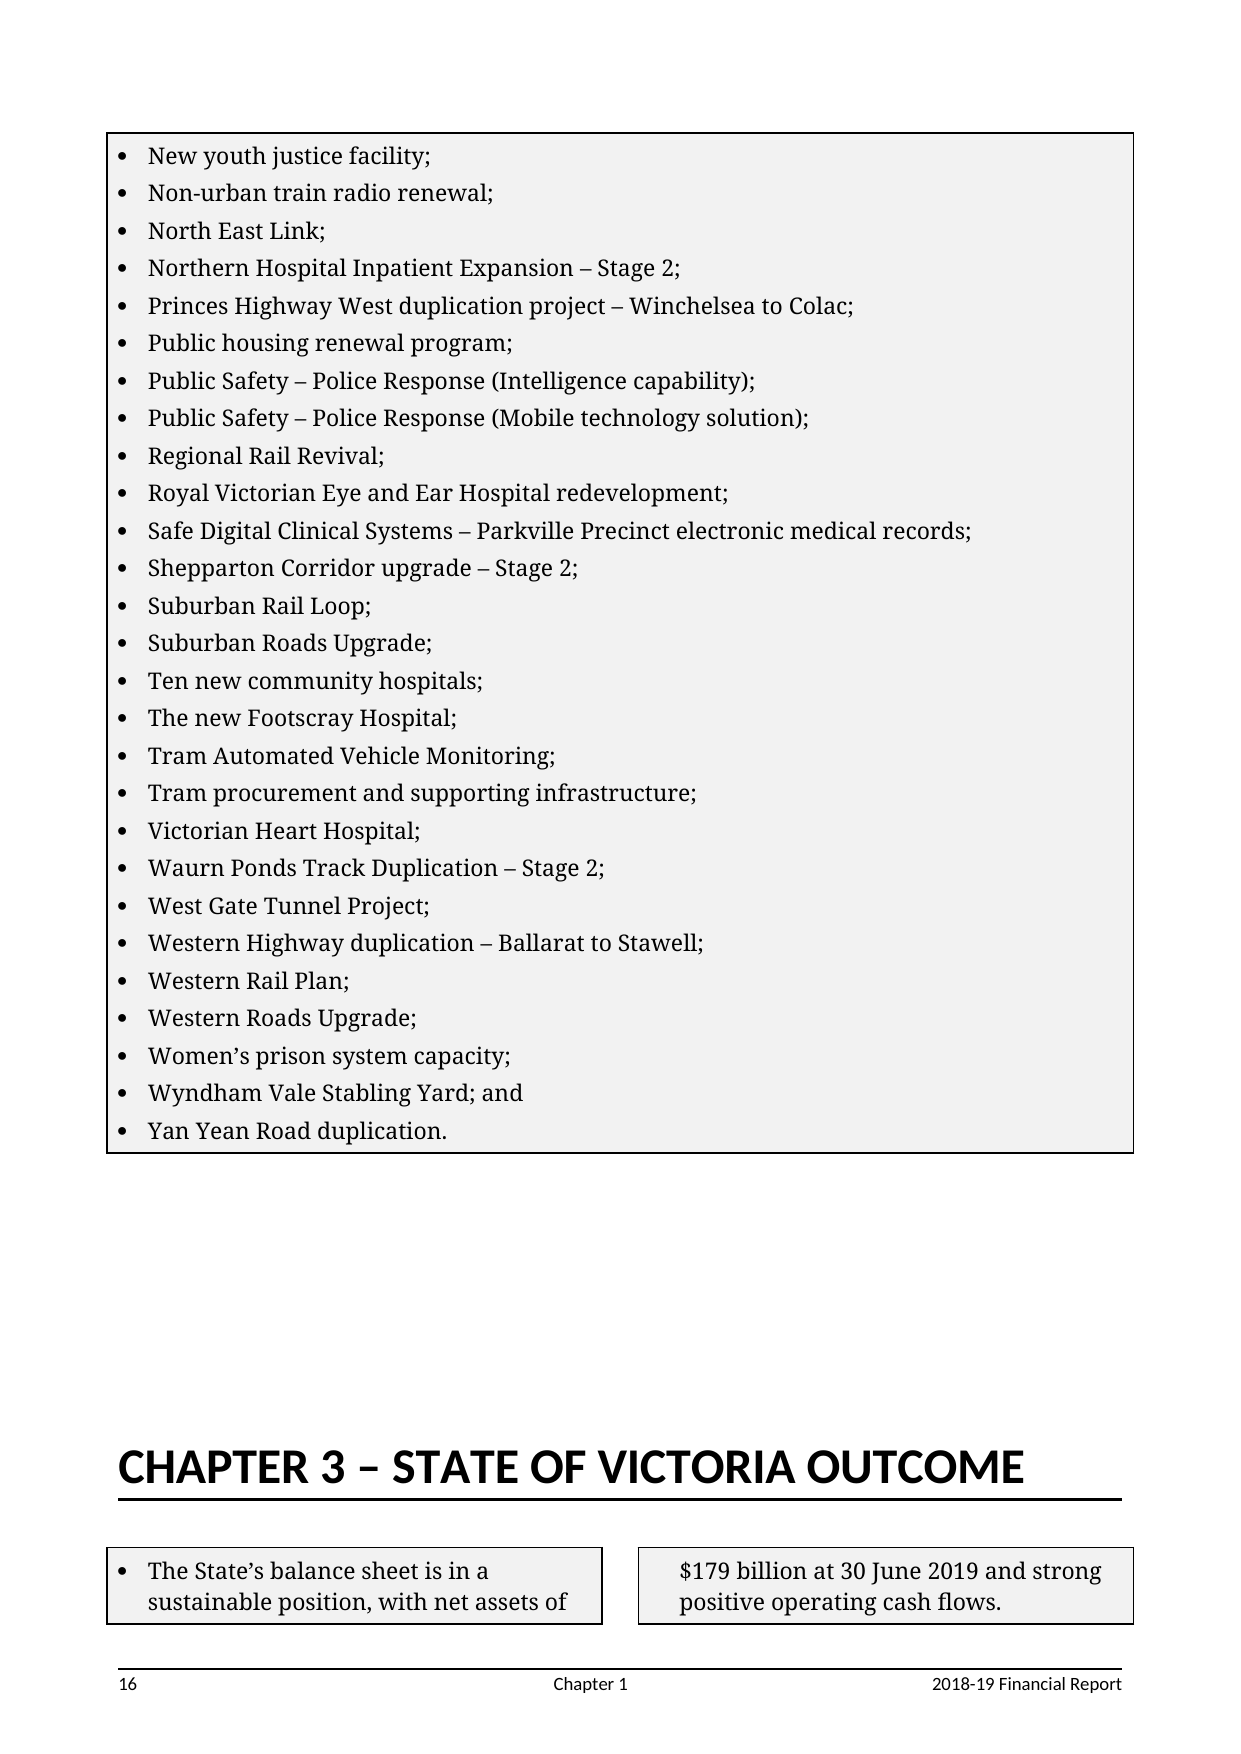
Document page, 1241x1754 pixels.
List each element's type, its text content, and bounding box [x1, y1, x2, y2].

text Wyndham Vale Stabling Yard; and [108, 1069, 1133, 1107]
text Western Roads Upgrade; [108, 994, 1133, 1032]
text New youth justice facility; [108, 134, 1133, 169]
text Regional Rail Revival; [108, 432, 1133, 469]
text Women’s prison system capacity; [108, 1032, 1133, 1069]
text West Gate Tunnel Project; [108, 882, 1133, 919]
text Non-urban train radio renewal; [108, 169, 1133, 207]
text Suburban Roads Upgrade; [108, 619, 1133, 657]
text Northern Hospital Inpatient Expansion – Stage 2; [108, 244, 1133, 282]
text Suburban Rail Loop; [108, 582, 1133, 619]
text Waurn Ponds Track Duplication – Stage 2; [108, 844, 1133, 882]
text Royal Victorian Eye and Ear Hospital redevelopment; [108, 469, 1133, 507]
text Yan Yean Road duplication. [108, 1107, 1133, 1152]
text Public Safety – Police Response (Mobile technology solution); [108, 394, 1133, 432]
text The new Footscray Hospital; [108, 694, 1133, 732]
text The State’s balance sheet is in a sustainable position, with net assets of $179 billion at 30 June 2019 and strong positive operating cash flows. [639, 1548, 1133, 1623]
text Victorian Heart Hospital; [108, 807, 1133, 844]
text Public Safety – Police Response (Intelligence capability); [108, 357, 1133, 394]
text Western Rail Plan; [108, 957, 1133, 994]
text Public housing renewal program; [108, 319, 1133, 357]
text Ten new community hospitals; [108, 657, 1133, 694]
text North East Link; [108, 207, 1133, 244]
text Safe Digital Clinical Systems – Parkville Precinct electronic medical records; [108, 507, 1133, 544]
text Shepparton Corridor upgrade – Stage 2; [108, 544, 1133, 582]
text Princes Highway West duplication project – Winchelsea to Colac; [108, 282, 1133, 319]
text Western Highway duplication – Ballarat to Stawell; [108, 919, 1133, 957]
text Tram Automated Vehicle Monitoring; [108, 732, 1133, 769]
subtitle Chapter 3 – State of Victoria outcome [118, 1435, 1122, 1498]
text The State’s balance sheet is in a sustainable position, with net assets of $179 billion at 30 June 2019 and strong positive operating cash flows. [108, 1548, 601, 1623]
text Tram procurement and supporting infrastructure; [108, 769, 1133, 807]
